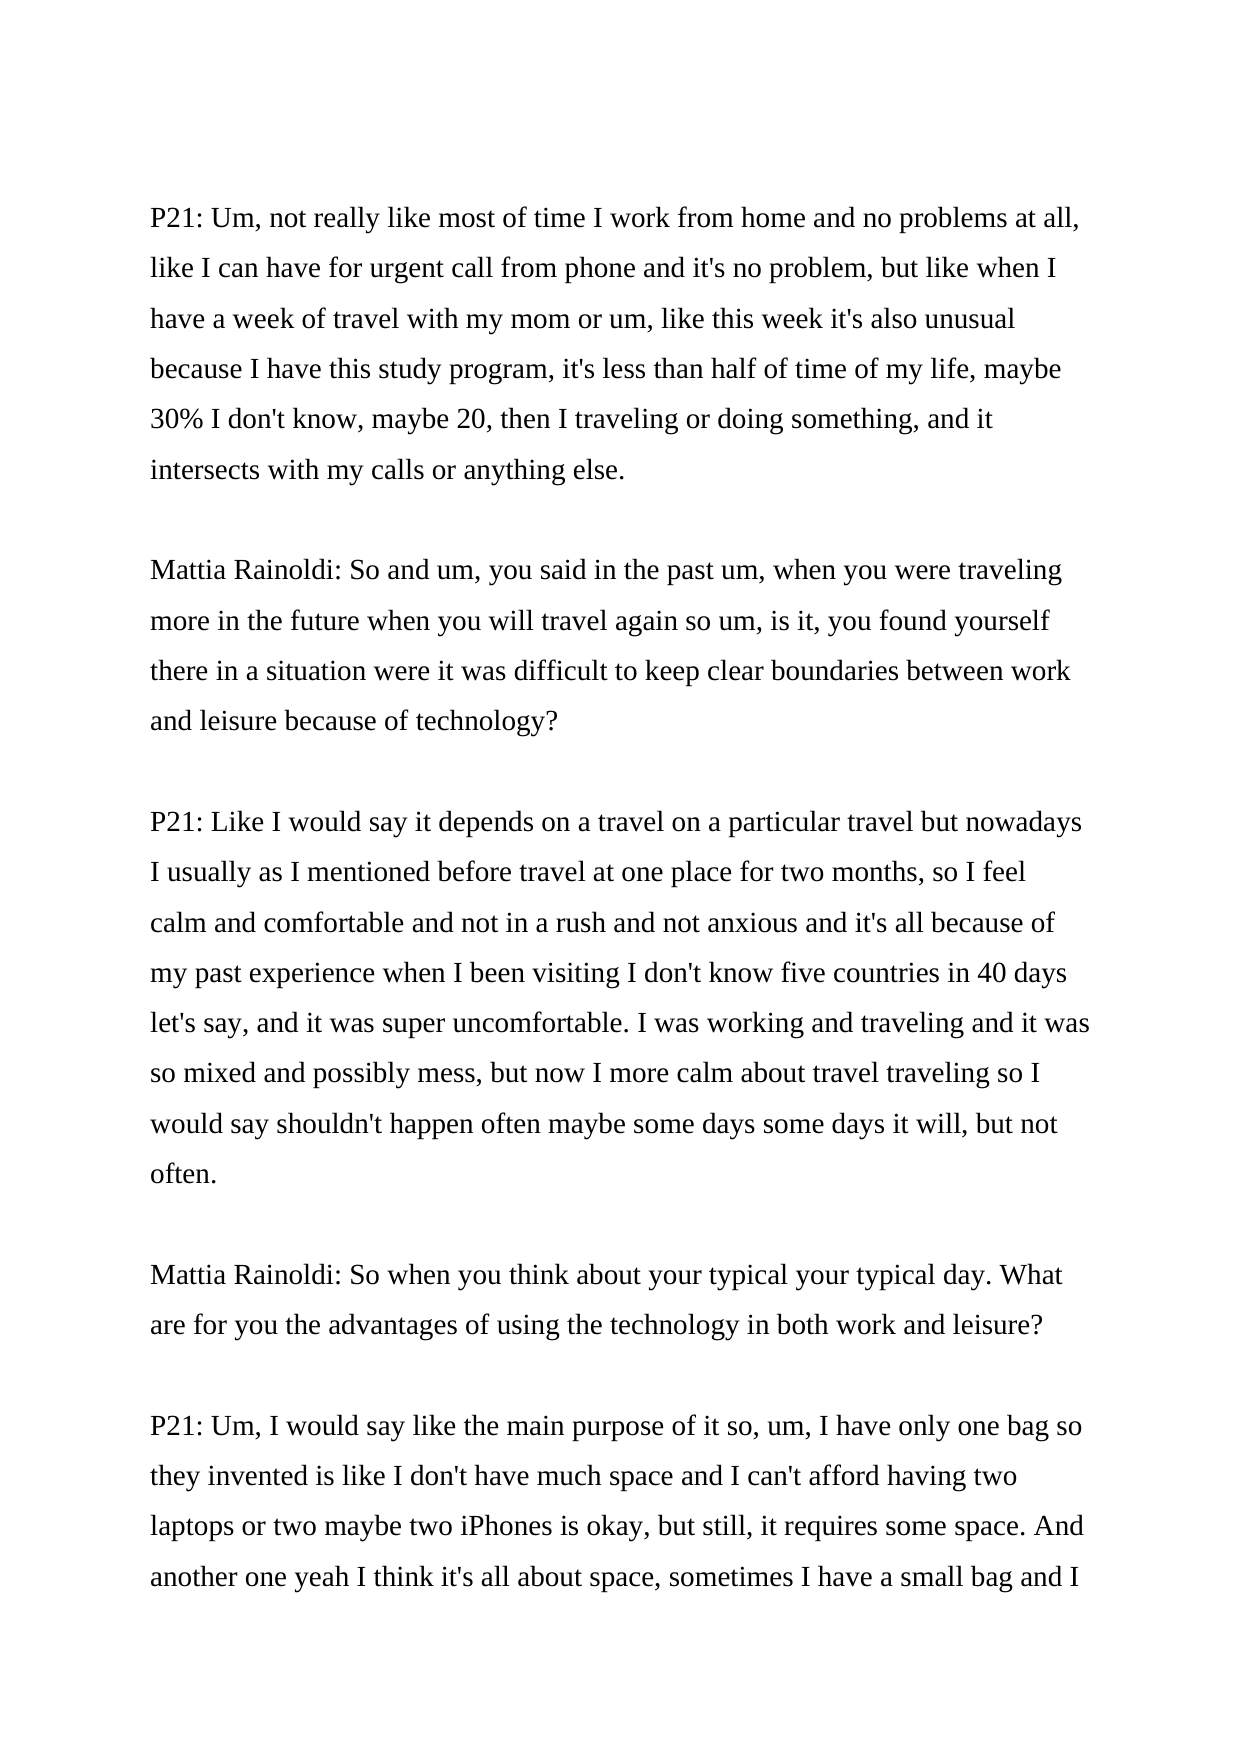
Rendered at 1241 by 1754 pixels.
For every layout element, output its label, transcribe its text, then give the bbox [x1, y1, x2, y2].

text Mattia Rainoldi: So when you think about your typical your typical day. What are for you the advantages of using the technology in both work and leisure? [150, 1257, 1090, 1341]
text P21: Like I would say it depends on a travel on a particular travel but nowadays I usually as I mentioned before travel at one place for two months, so I feel calm and comfortable and not in a rush and not anxious and it's all because of my past experience when I been visiting I don't know five countries in 40 days let's say, and it was super uncomfortable. I was working and traveling and it was so mixed and possibly mess, but now I more calm about travel traveling so I would say shouldn't happen often maybe some days some days it will, but not often. [150, 804, 1090, 1190]
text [150, 1408, 1090, 1592]
text P21: Um, not really like most of time I work from home and no problems at all, like I can have for urgent call from phone and it's no problem, but like when I have a week of travel with my mom or um, like this week it's also unusual because I have this study program, it's less than half of time of my life, maybe 30% I don't know, maybe 20, then I traveling or doing something, and it intersects with my calls or anything else. [150, 200, 1090, 485]
text Mattia Rainoldi: So and um, you said in the past um, when you were traveling more in the future when you will travel again so um, is it, you found yourself there in a situation were it was difficult to keep clear boundaries between work and leisure because of technology? [150, 552, 1090, 737]
